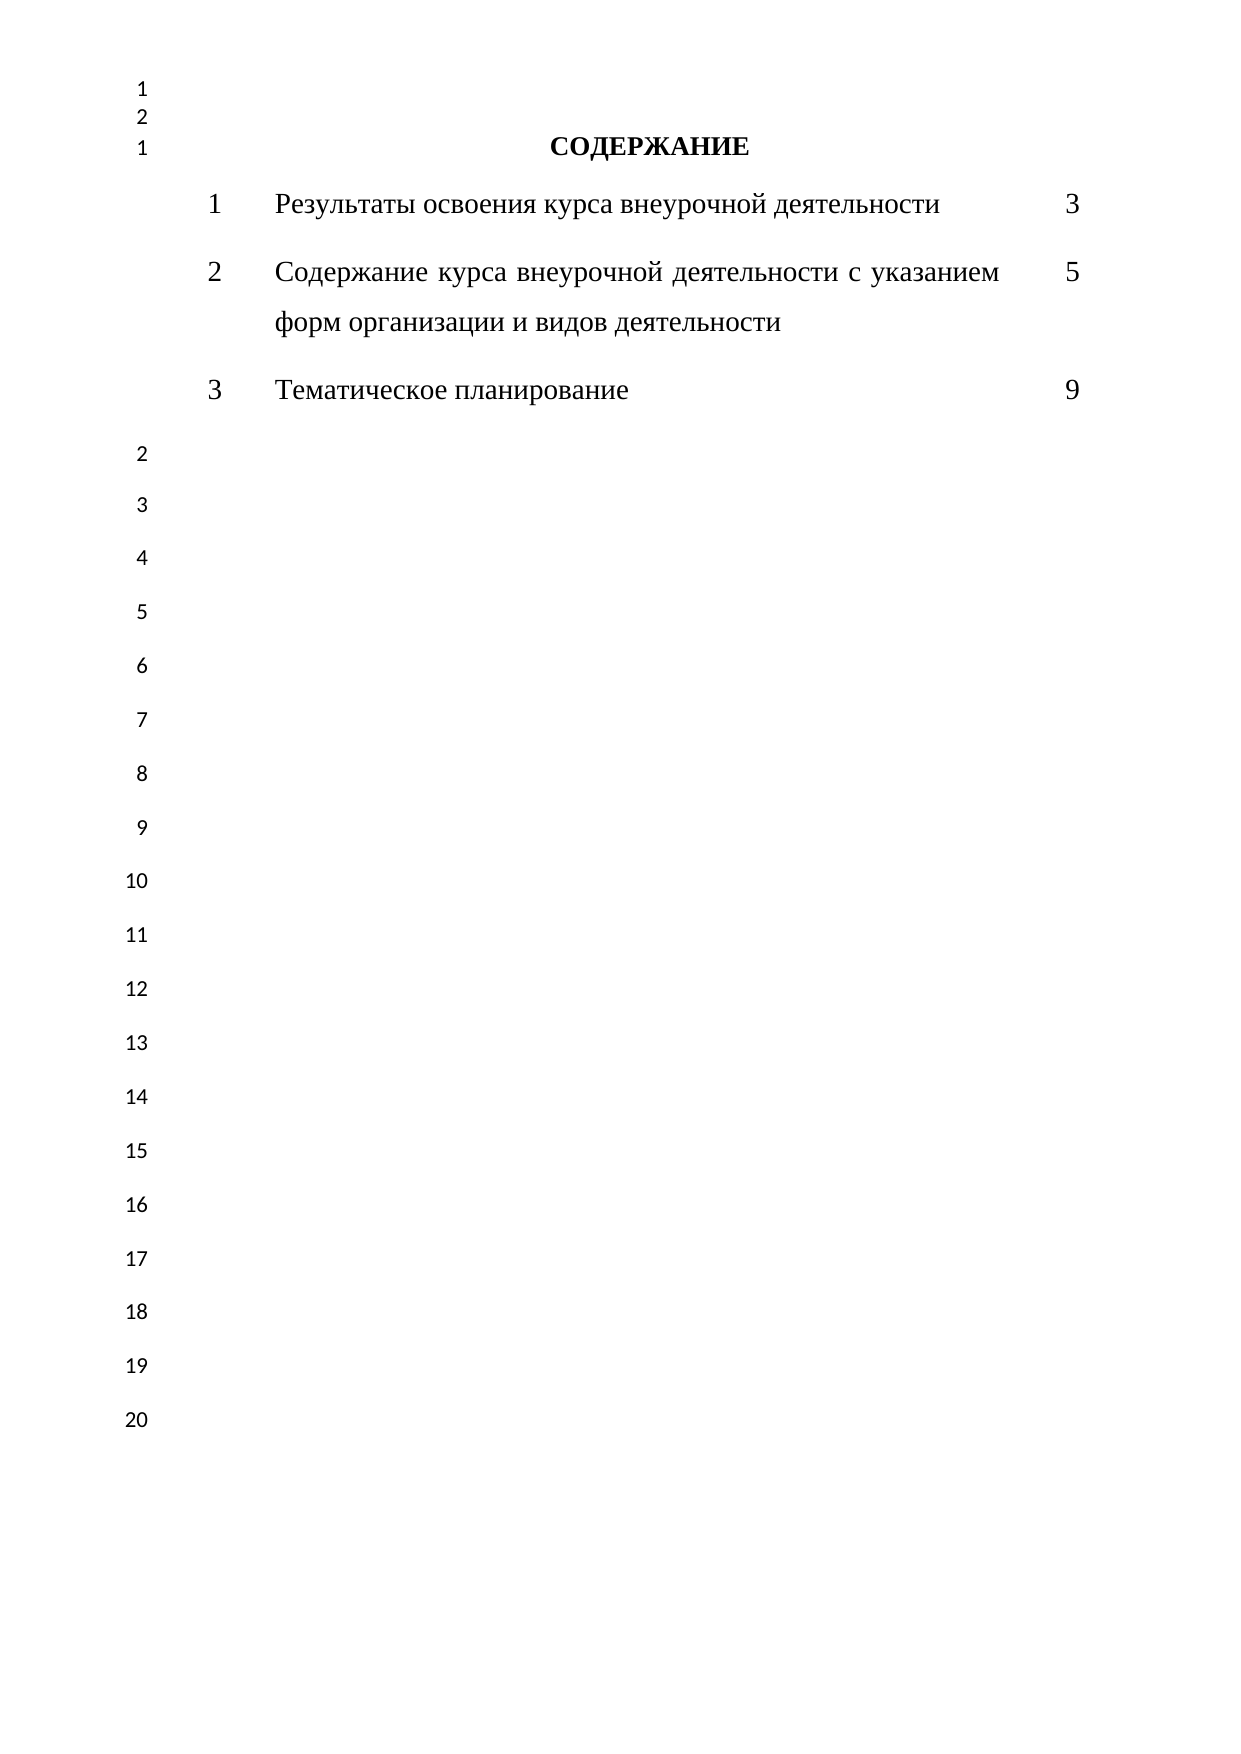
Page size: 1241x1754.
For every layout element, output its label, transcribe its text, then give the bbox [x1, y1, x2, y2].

table_header 1 [166, 186, 263, 254]
table_cell 3 [166, 372, 263, 439]
table_header 3 [1012, 186, 1133, 254]
table_cell 2 [166, 254, 263, 372]
table_cell 9 [1012, 372, 1133, 439]
text СОДЕРЖАНИЕ [177, 130, 1122, 161]
table_cell Тематическое планирование [263, 372, 1012, 439]
table_cell Содержание курса внеурочной деятельности с указанием форм организации и видов деятельности [263, 254, 1012, 372]
table_cell 5 [1012, 254, 1133, 372]
table_header Результаты освоения курса внеурочной деятельности [263, 186, 1012, 254]
